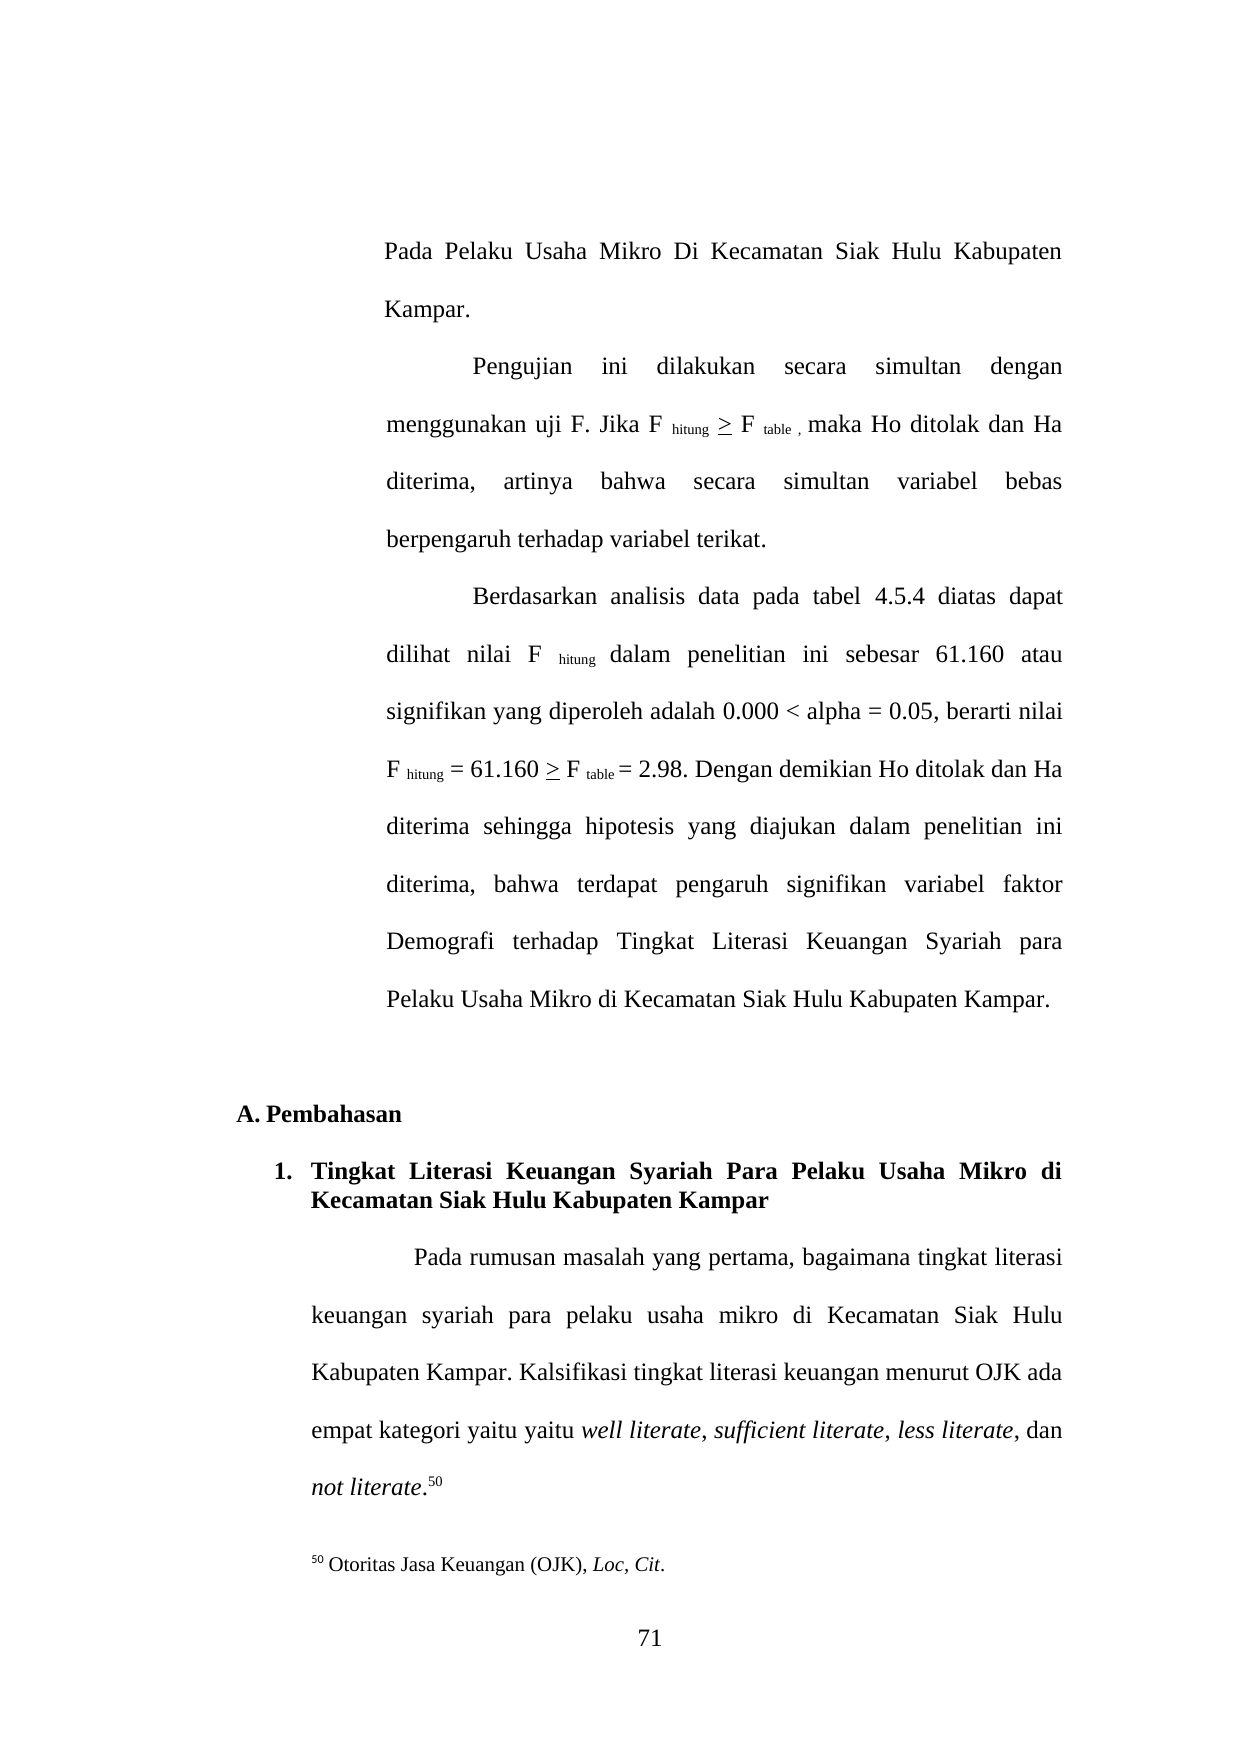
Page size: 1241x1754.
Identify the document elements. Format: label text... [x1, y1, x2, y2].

text Berdasarkan analisis data pada tabel 4.5.4 diatas dapat dilihat nilai F hitung dalam penelitian ini sebesar 61.160 atau signifikan yang diperoleh adalah 0.000 < alpha = 0.05, berarti nilai F hitung = 61.160 > F table = 2.98. Dengan demikian Ho ditolak dan Ha diterima sehingga hipotesis yang diajukan dalam penelitian ini diterima, bahwa terdapat pengaruh signifikan variabel faktor Demografi terhadap Tingkat Literasi Keuangan Syariah para Pelaku Usaha Mikro di Kecamatan Siak Hulu Kabupaten Kampar. [386, 581, 1063, 1012]
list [384, 236, 1063, 322]
list Tingkat Literasi Keuangan Syariah Para Pelaku Usaha Mikro di Kecamatan Siak Hulu Kabupaten Kampar [273, 1156, 1063, 1214]
list Pada rumusan masalah yang pertama, bagaimana tingkat literasi keuangan syariah para pelaku usaha mikro di Kecamatan Siak Hulu Kabupaten Kampar. Kalsifikasi tingkat literasi keuangan menurut OJK ada empat kategori yaitu yaitu well literate, sufficient literate, less literate, dan not literate. [311, 1242, 1063, 1501]
list Pembahasan [236, 1099, 1063, 1127]
text Pengujian ini dilakukan secara simultan dengan menggunakan uji F. Jika F hitung > F table , maka Ho ditolak dan Ha diterima, artinya bahwa secara simultan variabel bebas berpengaruh terhadap variabel terikat. [386, 351, 1063, 552]
